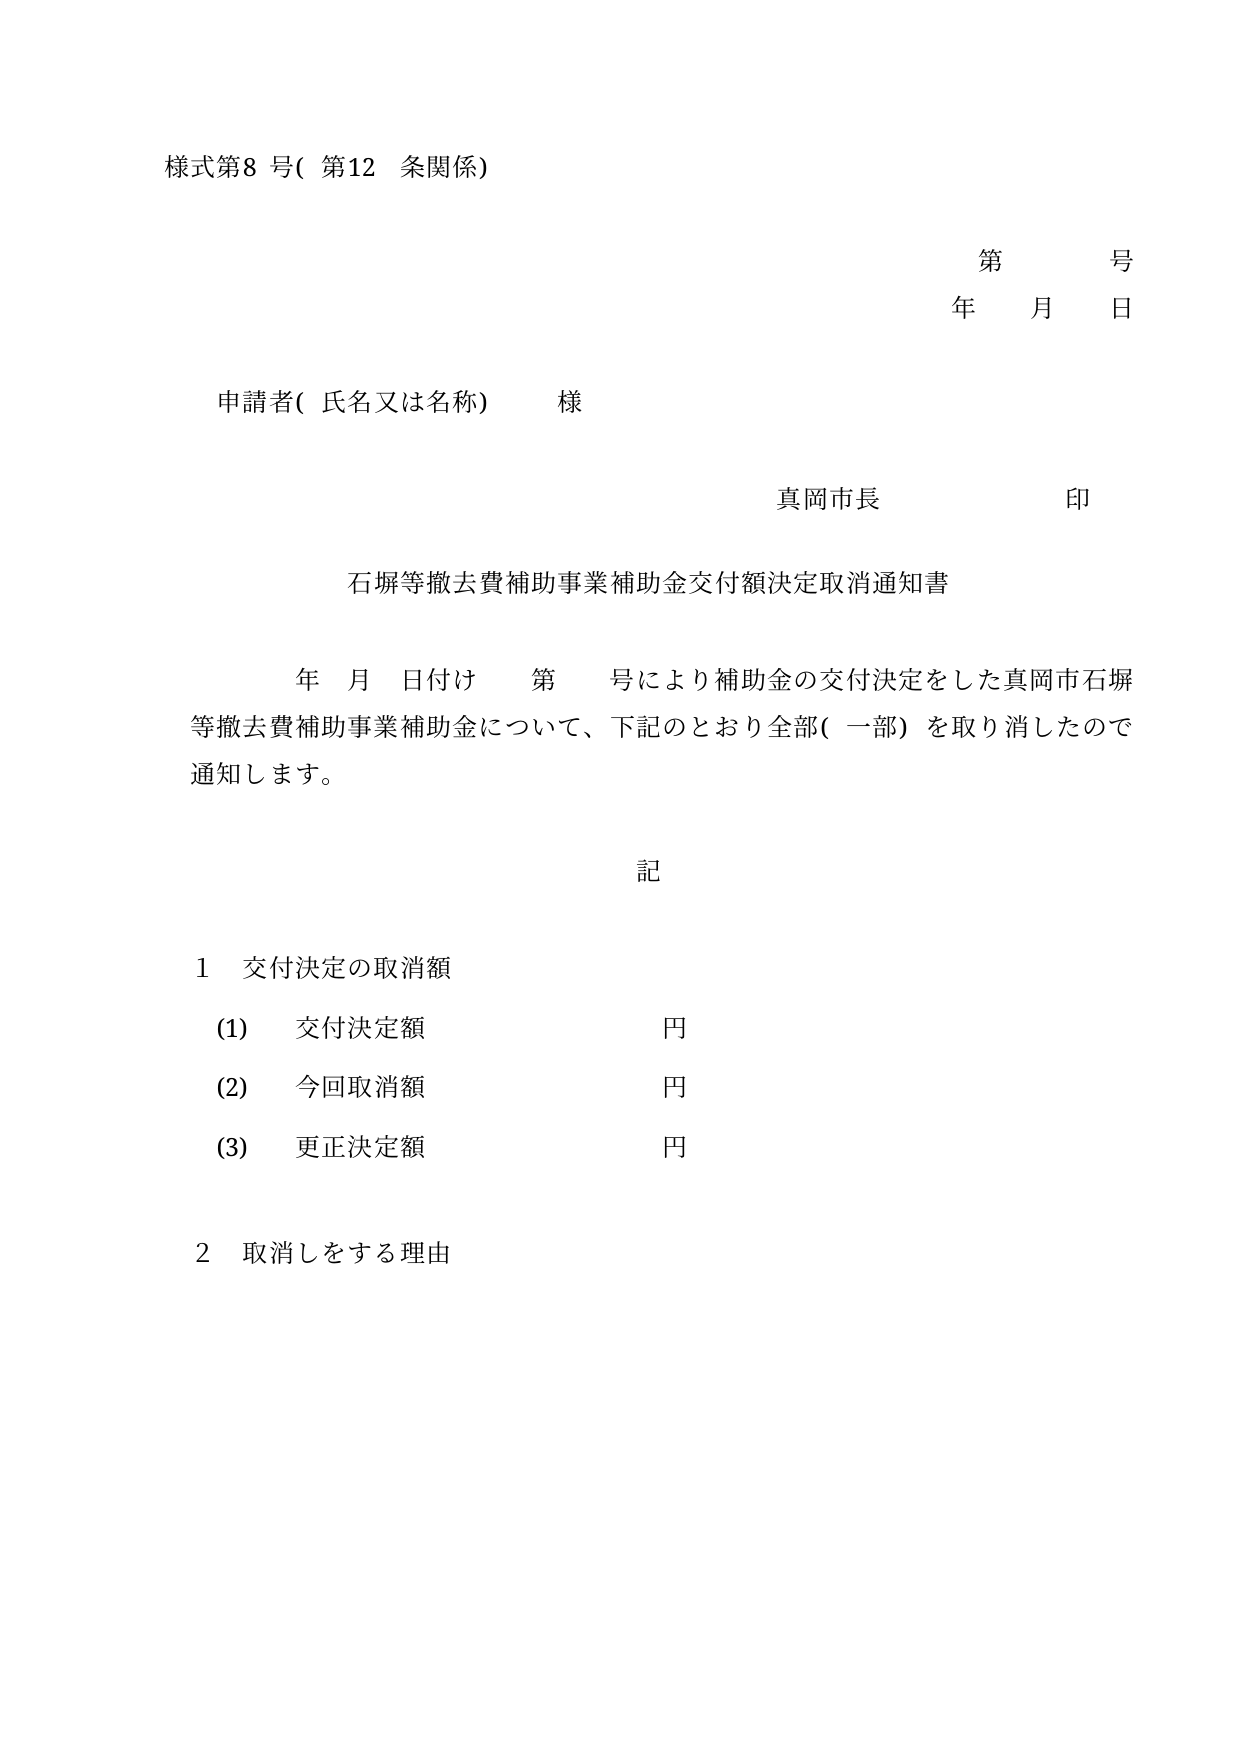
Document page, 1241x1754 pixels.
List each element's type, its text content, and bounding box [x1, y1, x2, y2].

text 年 月 日付け 第 号により補助金の交付決定をした真岡市石塀等撤去費補助事業補助金について、下記のとおり全部(一部)を取り消したので通知します。 [164, 656, 1135, 796]
text 申請者(氏名又は名称) 様 [164, 377, 1135, 424]
text １ 交付決定の取消額 [164, 943, 1135, 990]
text 年 月 日 [164, 283, 1135, 330]
text (1) 交付決定額 円 [164, 1003, 1135, 1050]
text (2) 今回取消額 円 [164, 1062, 1135, 1109]
text 記 [164, 846, 1135, 893]
text ２ 取消しをする理由 [164, 1228, 1135, 1275]
text 石塀等撤去費補助事業補助金交付額決定取消通知書 [164, 558, 1135, 606]
text (3) 更正決定額 円 [164, 1122, 1135, 1169]
text 真岡市長 印 [164, 474, 1091, 521]
text 第 号 [164, 236, 1135, 283]
text 様式第8号(第12条関係) [164, 142, 1135, 189]
